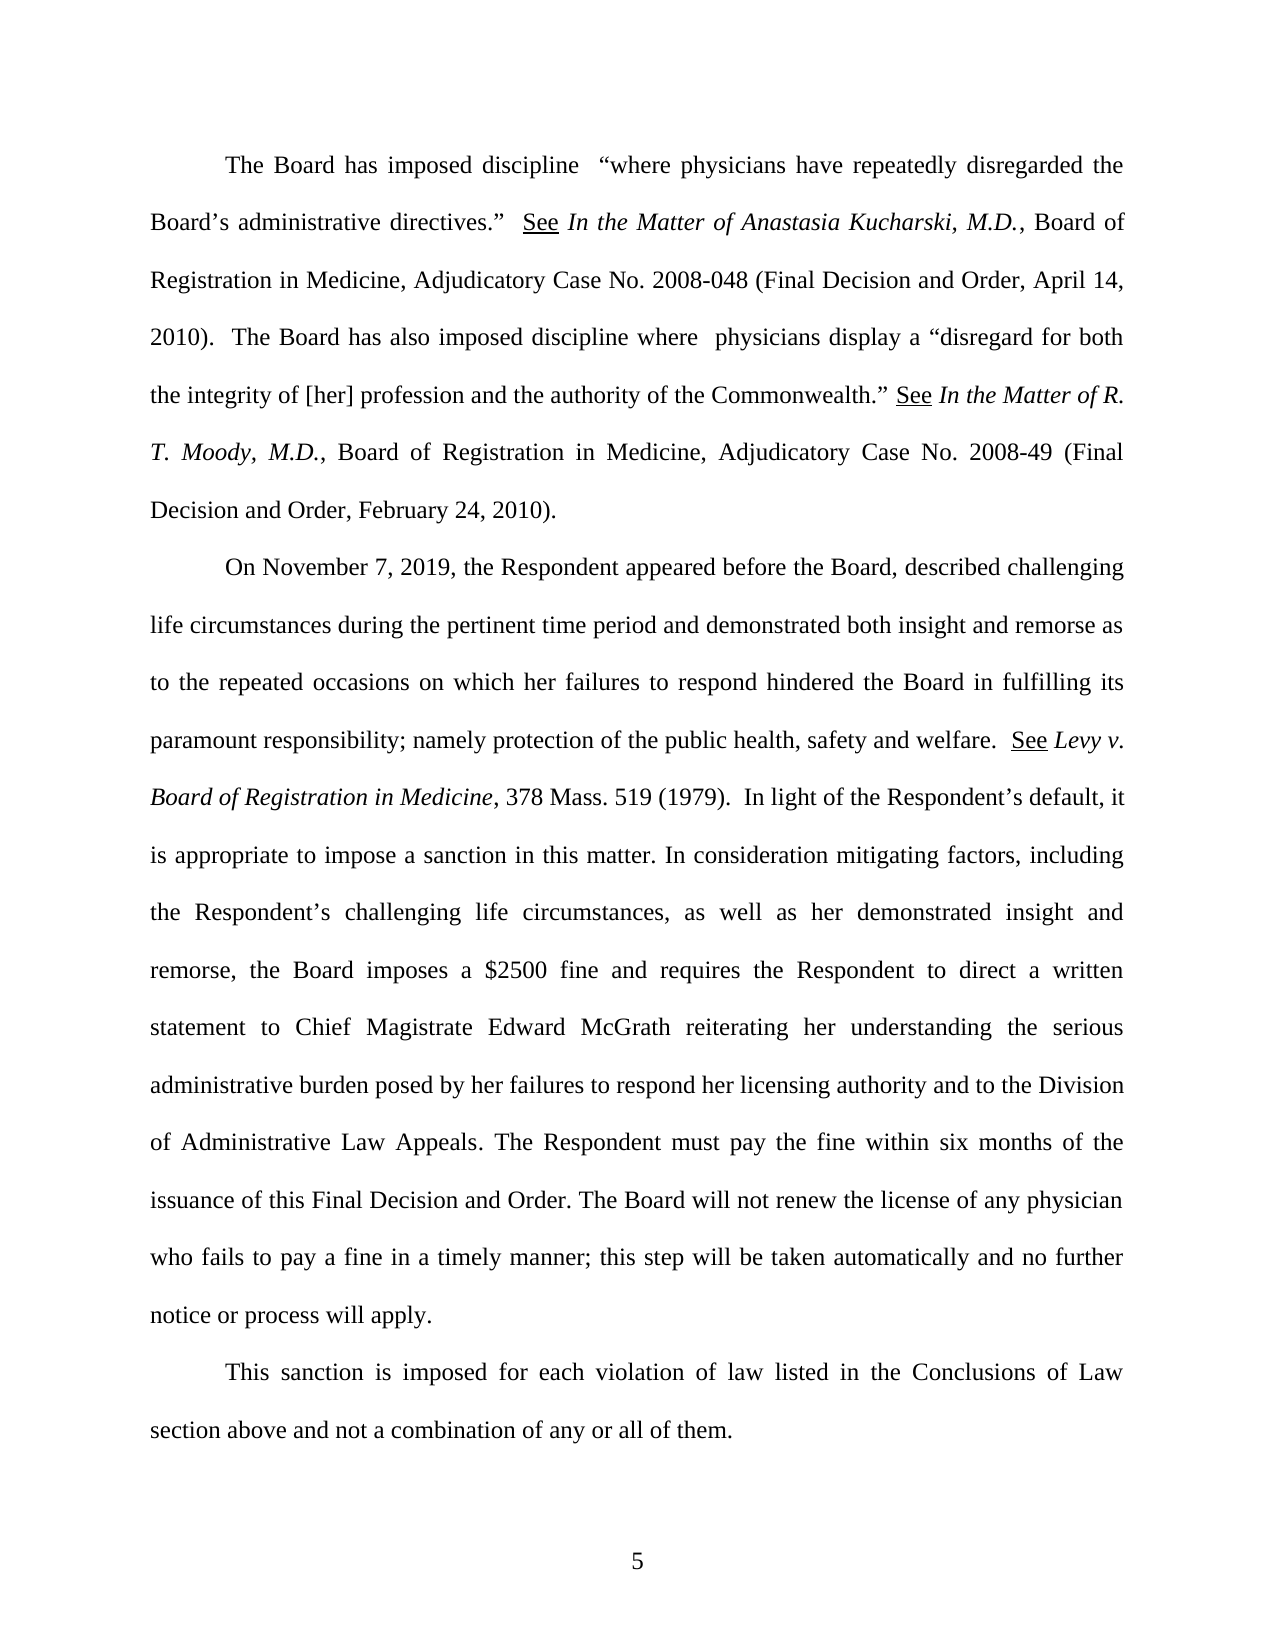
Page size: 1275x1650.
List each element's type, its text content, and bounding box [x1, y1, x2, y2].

text has imposed “where physicians have repeatedly disregarded the Board’s administrative directives.” See In the Matter of Anastasia Kucharski, M.D., Board of Registration in Medicine, Adjudicatory Case No. 2008-048 (Final Decision and Order, April 14, 2010). has also where physician display a “disregard for both the integrity of [her] profession and the authority of the Commonwealth.” See In the Matter of R. T. Moody, M.D., Board of Registration in Medicine, Adjudicatory Case No. 2008-49 (Final Decision and Order, February 24, 2010). [150, 150, 1125, 524]
text This sanction is imposed for each violation of law listed in the Conclusions of Law section above and not a combination of any or all of them. [150, 1357, 1125, 1444]
text On November 7, 2019, the Respondent appeared before the Board, described challenging life circumstances during the pertinent time period and demonstrated both insight and remorse as to the repeated occasions on which her failures to respond hindered the Board in fulfilling its paramount responsibility; namely protection of the public health, safety and welfare. See Levy v. Board of Registration in Medicine, 378 Mass. 519 (1979). In light of the Respondent’s default, it is appropriate to impose a sanction in this matter. In consideration mitigating factors, including the Respondent’s challenging life circumstances, as well as her demonstrated insight and remorse, the Board imposes a $2500 fine and requires the Respondent to direct a written statement to Chief Magistrate Edward McGrath reiterating her understanding the serious administrative burden posed by her failures to respond her licensing authority and to the Division of Administrative Law Appeals. The Respondent must pay the fine within six months of the issuance of this Final Decision and Order. The Board will not renew the license of any physician who fails to pay a fine in a timely manner; this step will be taken automatically and no further notice or process will apply. [150, 552, 1125, 1329]
